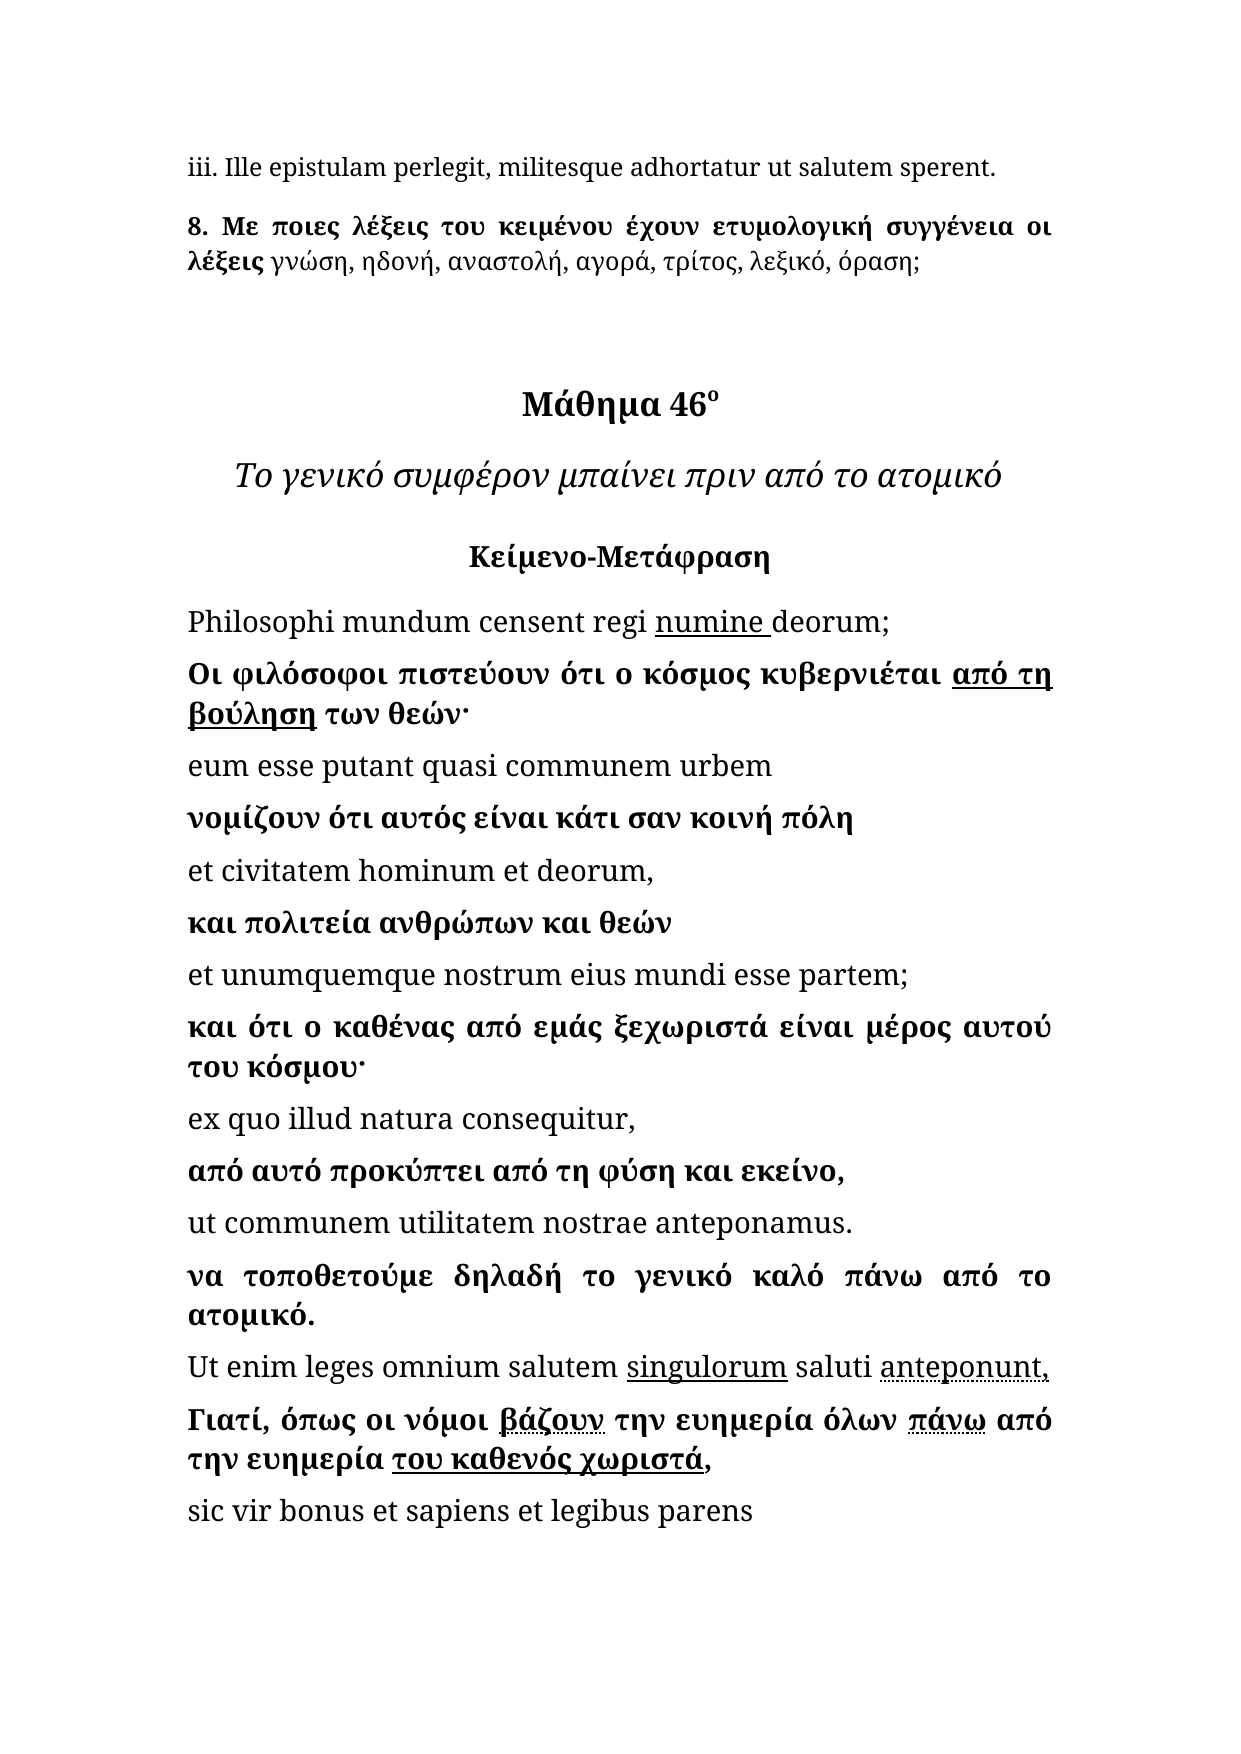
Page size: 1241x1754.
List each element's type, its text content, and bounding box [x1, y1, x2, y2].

text ex quo illud natura consequitur, [187, 1098, 1053, 1138]
text sic vir bonus et sapiens et legibus parens [187, 1491, 1053, 1530]
text Γιατί, όπως οι νόμοι βάζουν την ευημερία όλων πάνω από την ευημερία του καθενός χωριστά, [187, 1399, 1053, 1478]
text Κείμενο-Μετάφραση [187, 537, 1053, 576]
text και ότι ο καθένας από εμάς ξεχωριστά είναι μέρος αυτού του κόσμου· [187, 1006, 1053, 1086]
text Μάθημα 46ο [187, 381, 1053, 427]
text να τοποθετούμε δηλαδή το γενικό καλό πάνω από το ατομικό. [187, 1255, 1053, 1334]
text ut communem utilitatem nostrae anteponamus. [187, 1203, 1053, 1242]
text Philosophi mundum censent regi numine deorum; [187, 601, 1053, 641]
text et unumquemque nostrum eius mundi esse partem; [187, 954, 1053, 994]
text νομίζουν ότι αυτός είναι κάτι σαν κοινή πόλη [187, 798, 1053, 837]
text και πολιτεία ανθρώπων και θεών [187, 902, 1053, 942]
text Το γενικό συμφέρον μπαίνει πριν από το ατομικό [187, 452, 1053, 497]
text eum esse putant quasi communem urbem [187, 745, 1053, 785]
text Ut enim leges omnium salutem singulorum saluti anteponunt, [187, 1347, 1053, 1386]
text από αυτό προκύπτει από τη φύση και εκείνο, [187, 1150, 1053, 1190]
text Oι φιλόσοφοι πιστεύουν ότι ο κόσμος κυβερνιέται από τη βούληση των θεών· [187, 653, 1053, 733]
text iii. Ille epistulam perlegit, militesque adhortatur ut salutem sperent. [187, 150, 1053, 184]
text et civitatem hominum et deorum, [187, 850, 1053, 889]
text 8. Με ποιες λέξεις του κειμένου έχουν ετυμολογική συγγένεια οι λέξεις γνώση, ηδονή, αναστολή, αγορά, τρίτος, λεξικό, όραση; [187, 209, 1053, 277]
